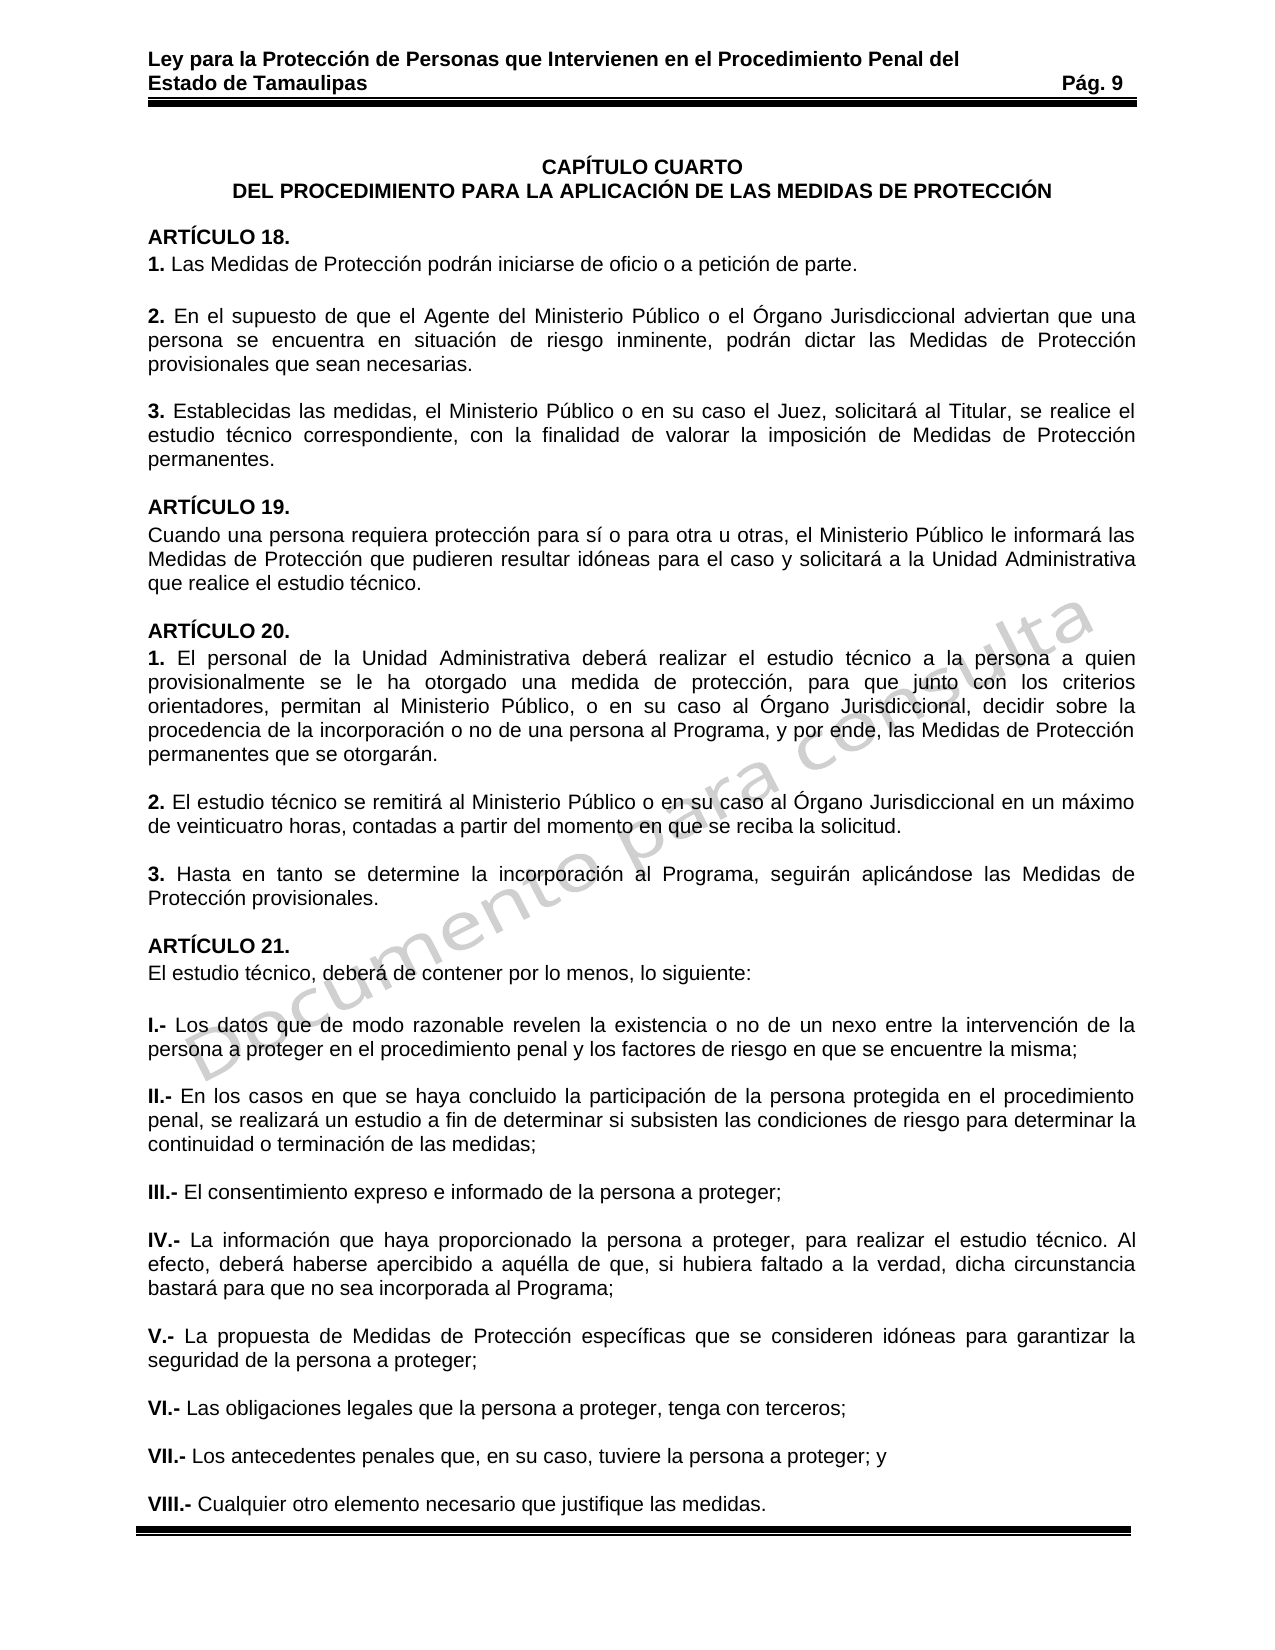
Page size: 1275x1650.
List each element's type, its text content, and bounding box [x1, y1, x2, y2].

text 3. Establecidas las medidas, el Ministerio Público o en su caso el Juez, solicitará al Titular, se realice el estudio técnico correspondiente, con la finalidad de valorar la imposición de Medidas de Protección permanentes. [148, 399, 1137, 471]
text ARTÍCULO 18. [148, 224, 1137, 248]
text III.- El consentimiento expreso e informado de la persona a proteger; [148, 1180, 1137, 1204]
text 2. El estudio técnico se remitirá al Ministerio Público o en su caso al Órgano Jurisdiccional en un máximo de veinticuatro horas, contadas a partir del momento en que se reciba la solicitud. [148, 790, 1137, 838]
text DEL PROCEDIMIENTO PARA LA APLICACIÓN DE LAS MEDIDAS DE PROTECCIÓN [148, 179, 1137, 203]
text ARTÍCULO 21. [148, 933, 1137, 957]
text VI.- Las obligaciones legales que la persona a proteger, tenga con terceros; [148, 1396, 1137, 1420]
text 2. En el supuesto de que el Agente del Ministerio Público o el Órgano Jurisdiccional adviertan que una persona se encuentra en situación de riesgo inminente, podrán dictar las Medidas de Protección provisionales que sean necesarias. [148, 303, 1137, 375]
text Cuando una persona requiera protección para sí o para otra u otras, el Ministerio Público le informará las Medidas de Protección que pudieren resultar idóneas para el caso y solicitará a la Unidad Administrativa que realice el estudio técnico. [148, 523, 1137, 594]
text VII.- Los antecedentes penales que, en su caso, tuviere la persona a proteger; y [148, 1444, 1137, 1468]
text 3. Hasta en tanto se determine la incorporación al Programa, seguirán aplicándose las Medidas de Protección provisionales. [148, 862, 1137, 909]
text 1. Las Medidas de Protección podrán iniciarse de oficio o a petición de parte. [148, 252, 1137, 276]
text II.- En los casos en que se haya concluido la participación de la persona protegida en el procedimiento penal, se realizará un estudio a fin de determinar si subsisten las condiciones de riesgo para determinar la continuidad o terminación de las medidas; [148, 1084, 1137, 1156]
text El estudio técnico, deberá de contener por lo menos, lo siguiente: [148, 961, 1137, 985]
text I.- Los datos que de modo razonable revelen la existencia o no de un nexo entre la intervención de la persona a proteger en el procedimiento penal y los factores de riesgo en que se encuentre la misma; [148, 1012, 1137, 1060]
text VIII.- Cualquier otro elemento necesario que justifique las medidas. [148, 1492, 1137, 1516]
text CAPÍTULO CUARTO [148, 155, 1137, 179]
text 1. El personal de la Unidad Administrativa deberá realizar el estudio técnico a la persona a quien provisionalmente se le ha otorgado una medida de protección, para que junto con los criterios orientadores, permitan al Ministerio Público, o en su caso al Órgano Jurisdiccional, decidir sobre la procedencia de la incorporación o no de una persona al Programa, y por ende, las Medidas de Protección permanentes que se otorgarán. [148, 646, 1137, 766]
text ARTÍCULO 20. [148, 618, 1137, 642]
text V.- La propuesta de Medidas de Protección específicas que se consideren idóneas para garantizar la seguridad de la persona a proteger; [148, 1324, 1137, 1372]
text ARTÍCULO 19. [148, 495, 1137, 519]
text IV.- La información que haya proporcionado la persona a proteger, para realizar el estudio técnico. Al efecto, deberá haberse apercibido a aquélla de que, si hubiera faltado a la verdad, dicha circunstancia bastará para que no sea incorporada al Programa; [148, 1228, 1137, 1300]
